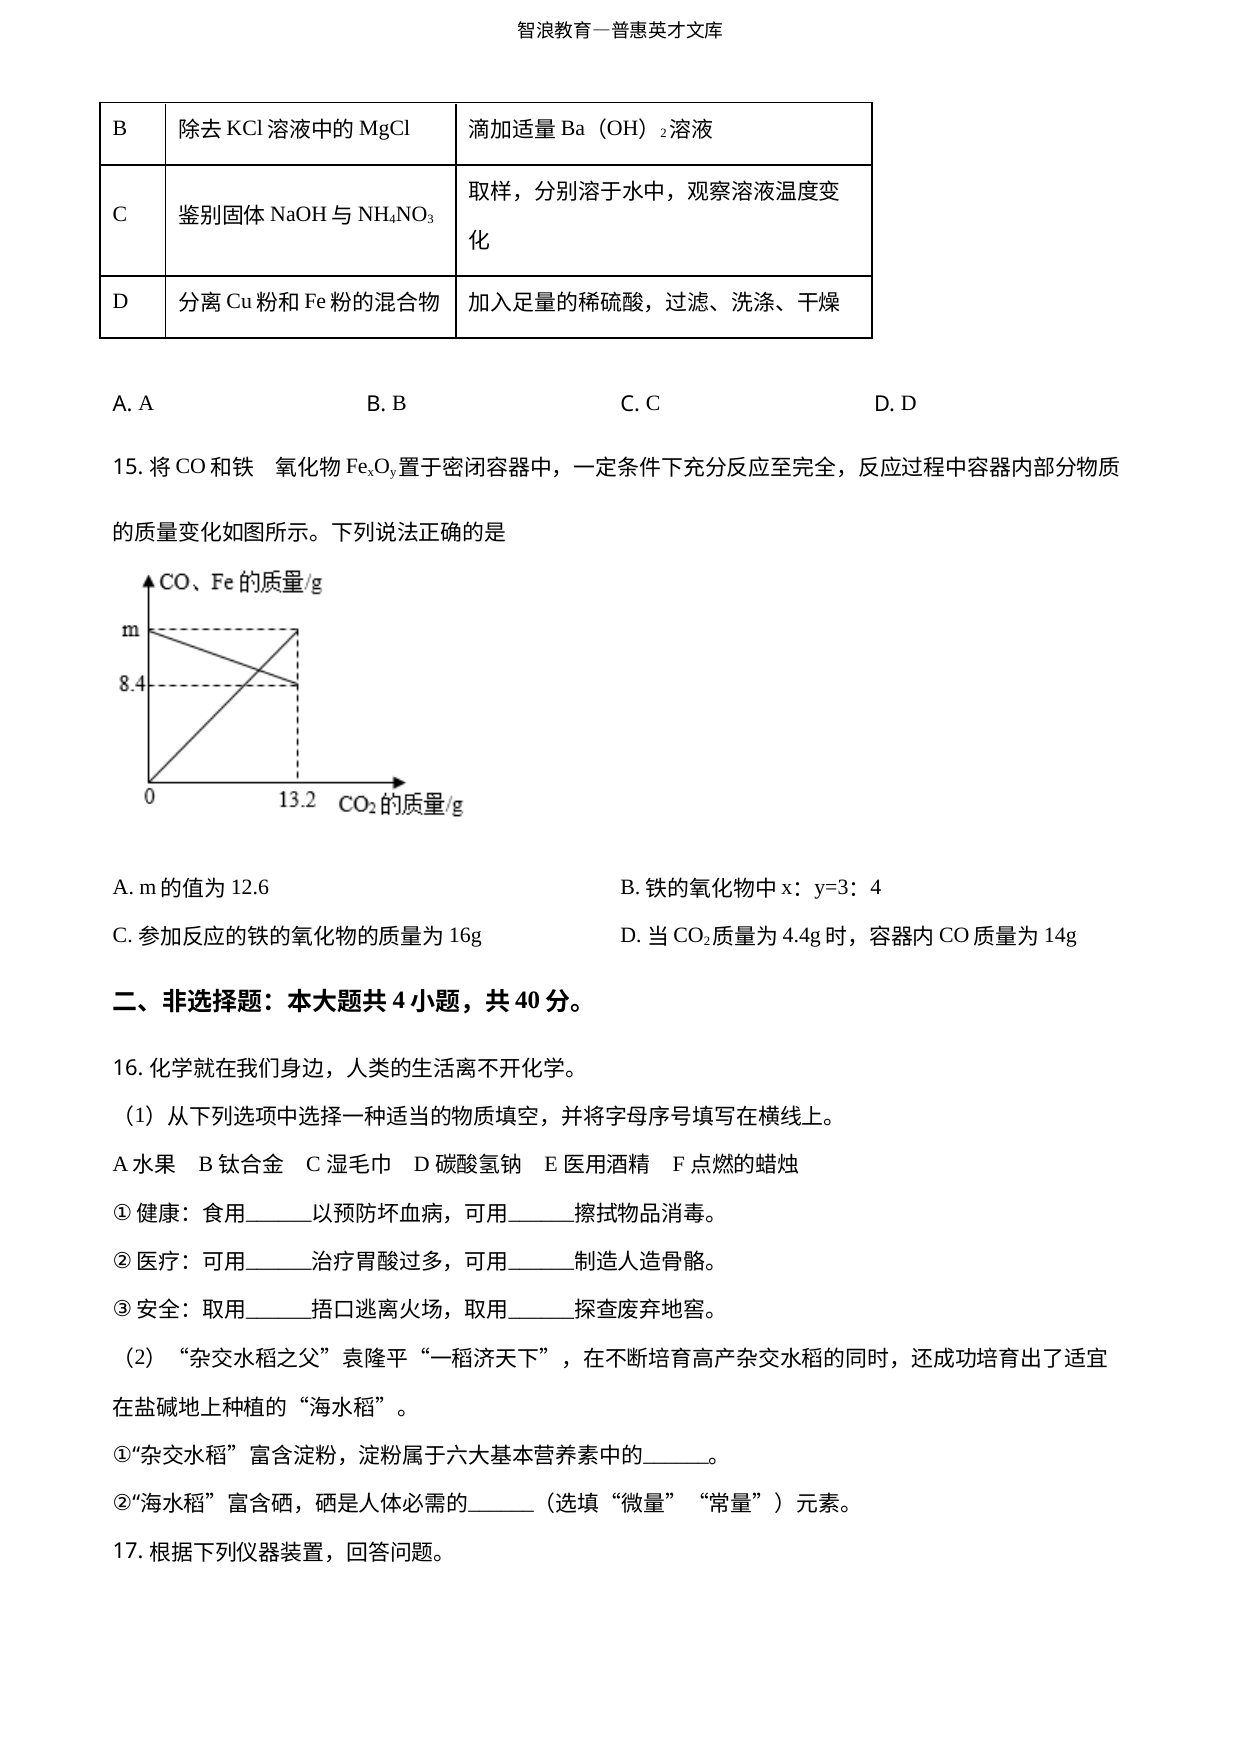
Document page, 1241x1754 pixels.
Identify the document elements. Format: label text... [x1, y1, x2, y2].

table_cell 滴加适量Ba（OH）2溶液 [457, 103, 871, 164]
text 15. 将CO和铁氧化物FexOy置于密闭容器中，一定条件下充分反应至完全，反应过程中容器内部分物质的质量变化如图所示。下列说法正确的是 [112, 433, 1128, 547]
text A 水果 B 钛合金 C 湿毛巾 D 碳酸氢钠 E 医用酒精 F 点燃的蜡烛 [112, 1147, 1128, 1179]
text 17. 根据下列仪器装置，回答问题。 [112, 1534, 1128, 1567]
text ①健康：食用______以预防坏血病，可用______擦拭物品消毒。 [112, 1195, 1128, 1228]
text ①“杂交水稻”富含淀粉，淀粉属于六大基本营养素中的______。 [112, 1437, 1128, 1470]
text （2）“杂交水稻之父”袁隆平“一稻济天下”，在不断培育高产杂交水稻的同时，还成功培育出了适宜在盐碱地上种植的“海水稻”。 [112, 1340, 1128, 1422]
table_cell 分离Cu粉和Fe粉的混合物 [166, 277, 455, 337]
table_cell 除去KCl溶液中的MgCl [166, 103, 456, 164]
text A. m的值为12.6 B. 铁的氧化物中x：y=3：4 [112, 871, 1128, 903]
table_cell 取样，分别溶于水中，观察溶液温度变化 [457, 166, 871, 275]
text ②医疗：可用______治疗胃酸过多，可用______制造人造骨骼。 [112, 1244, 1128, 1276]
table_cell 加入足量的稀硫酸，过滤、洗涤、干燥 [457, 277, 871, 337]
text （1）从下列选项中选择一种适当的物质填空，并将字母序号填写在横线上。 [112, 1099, 1128, 1131]
text ③安全：取用______捂口逃离火场，取用______探查废弃地窖。 [112, 1292, 1128, 1324]
text 二、非选择题：本大题共4小题，共40分。 [112, 967, 1128, 1032]
table_cell C [101, 166, 165, 275]
table_cell 鉴别固体NaOH与NH4NO3 [166, 166, 455, 275]
text 16. 化学就在我们身边，人类的生活离不开化学。 [112, 1050, 1128, 1083]
table_cell B [101, 103, 165, 164]
text A. A B. B C. C D. D [112, 386, 1128, 419]
text C. 参加反应的铁的氧化物的质量为16g D. 当CO2质量为4.4g时，容器内CO质量为14g [112, 919, 1128, 951]
text ②“海水稻”富含硒，硒是人体必需的______（选填“微量”“常量”）元素。 [112, 1486, 1128, 1518]
table_cell D [101, 277, 165, 337]
picture [112, 563, 476, 826]
